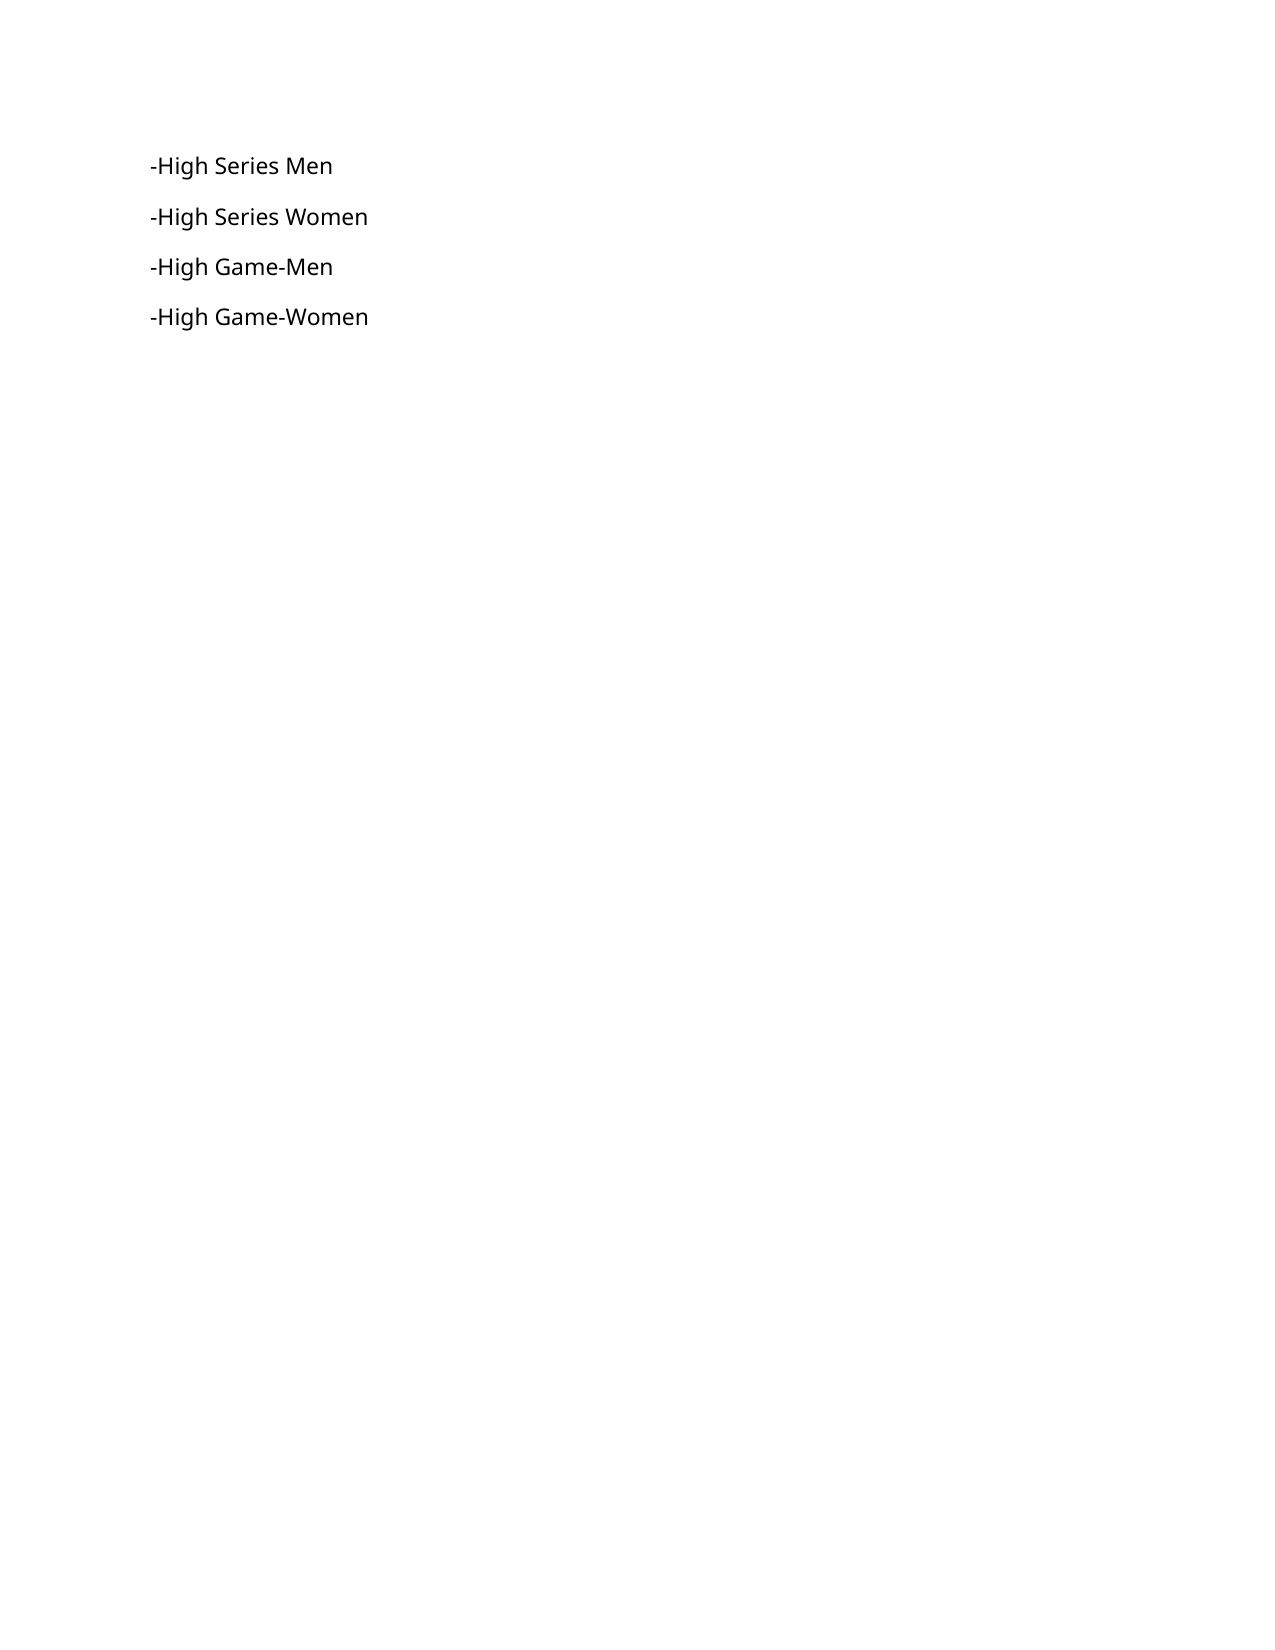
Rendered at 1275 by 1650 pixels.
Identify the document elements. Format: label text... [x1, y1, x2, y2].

text -High Game-Women [150, 301, 1125, 332]
text -High Series Men [150, 150, 1125, 181]
text -High Game-Men [150, 251, 1125, 282]
text -High Series Women [150, 200, 1125, 232]
